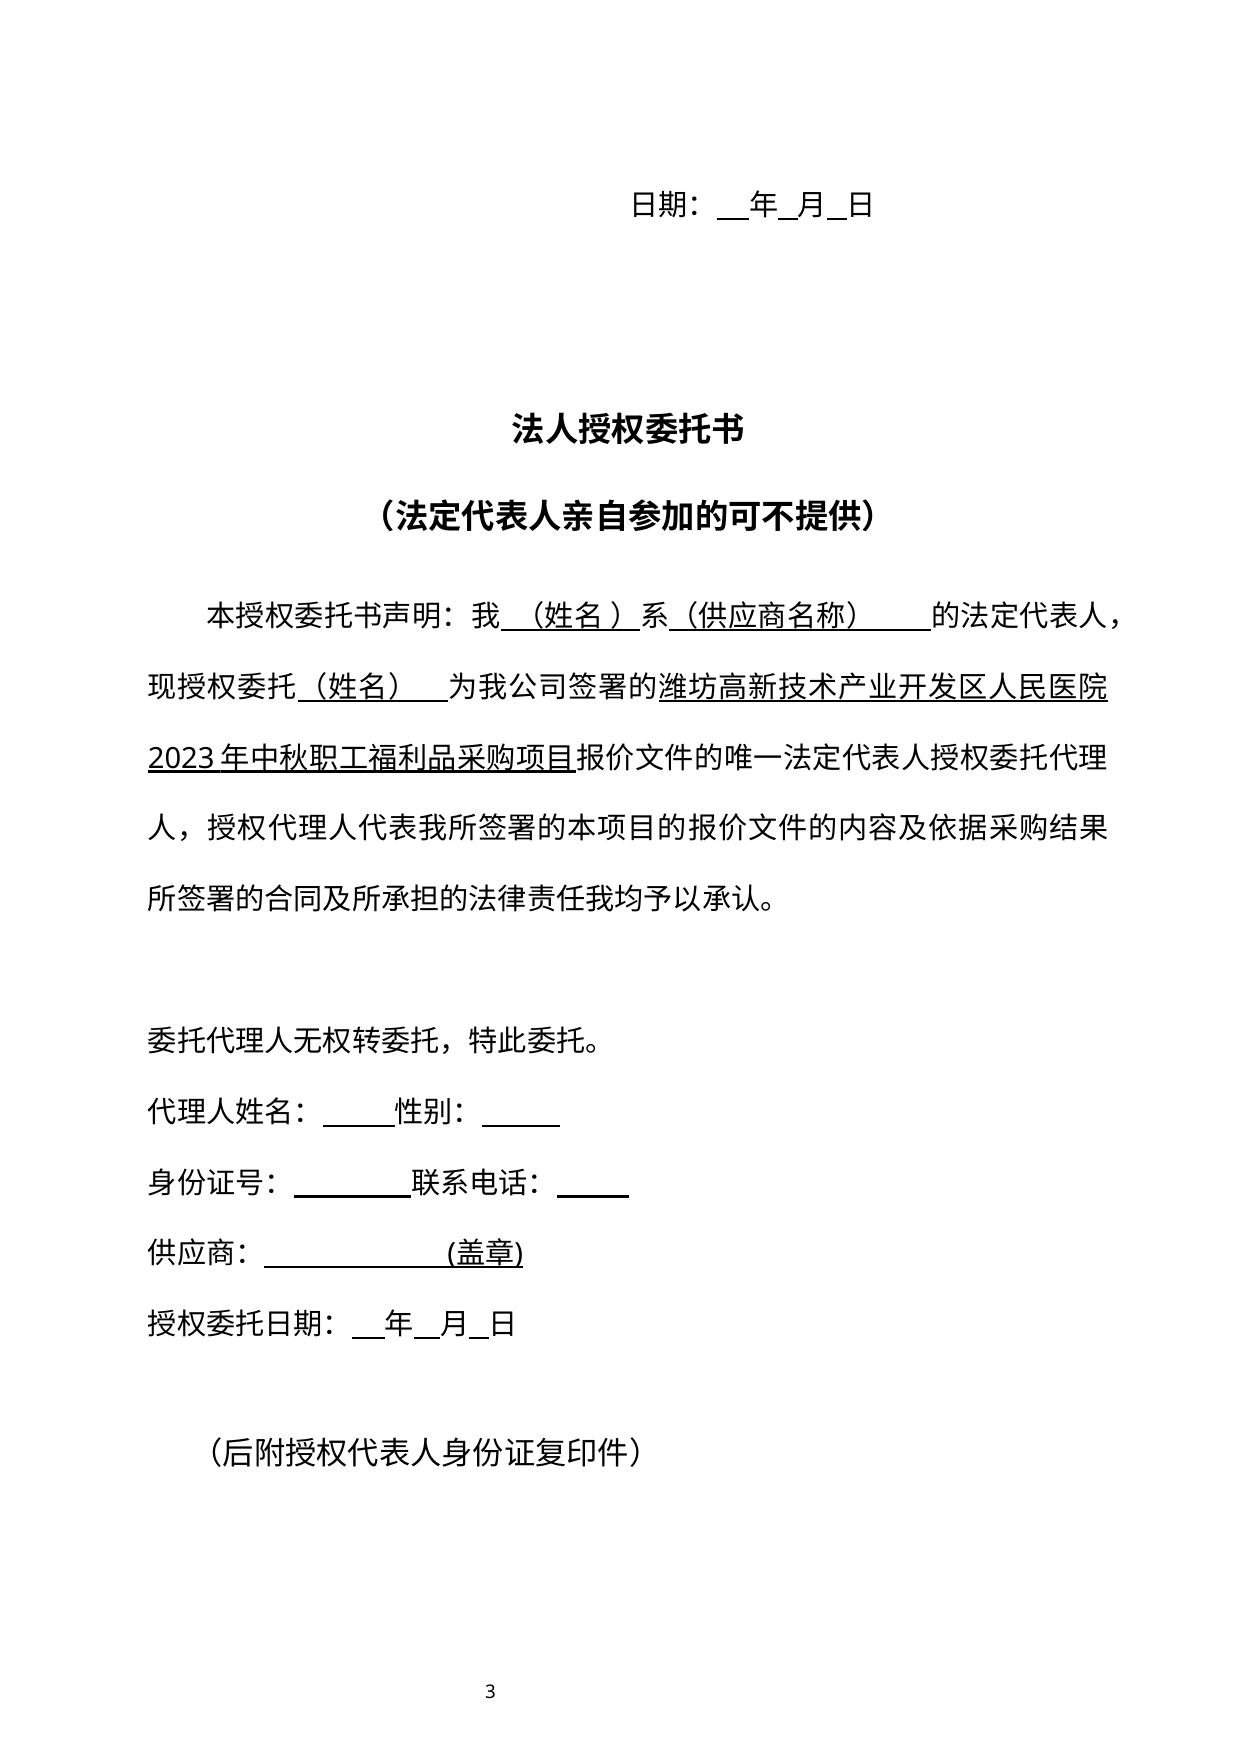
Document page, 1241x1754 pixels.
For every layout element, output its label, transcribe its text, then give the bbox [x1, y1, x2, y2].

text 本授权委托书声明：我 （姓名 ）系（供应商名称） 的法定代表人，现授权委托（姓名） 为我公司签署的潍坊高新技术产业开发区人民医院2023年中秋职工福利品采购项目报价文件的唯一法定代表人授权委托代理人，授权代理人代表我所签署的本项目的报价文件的内容及依据采购结果所签署的合同及所承担的法律责任我均予以承认。 [148, 570, 1108, 924]
text 身份证号： 联系电话： [148, 1136, 1108, 1207]
text 授权委托日期： 年 月 日 [148, 1278, 1108, 1349]
text 法人授权委托书 [148, 395, 1108, 453]
text （法定代表人亲自参加的可不提供） [148, 482, 1108, 541]
text 供应商： (盖章) [148, 1207, 1108, 1278]
text 委托代理人无权转委托，特此委托。 [148, 995, 1108, 1066]
text （后附授权代表人身份证复印件） [148, 1428, 1108, 1473]
text 日期： 年 月 日 [148, 181, 1108, 224]
text 代理人姓名： 性别： [148, 1066, 1108, 1136]
